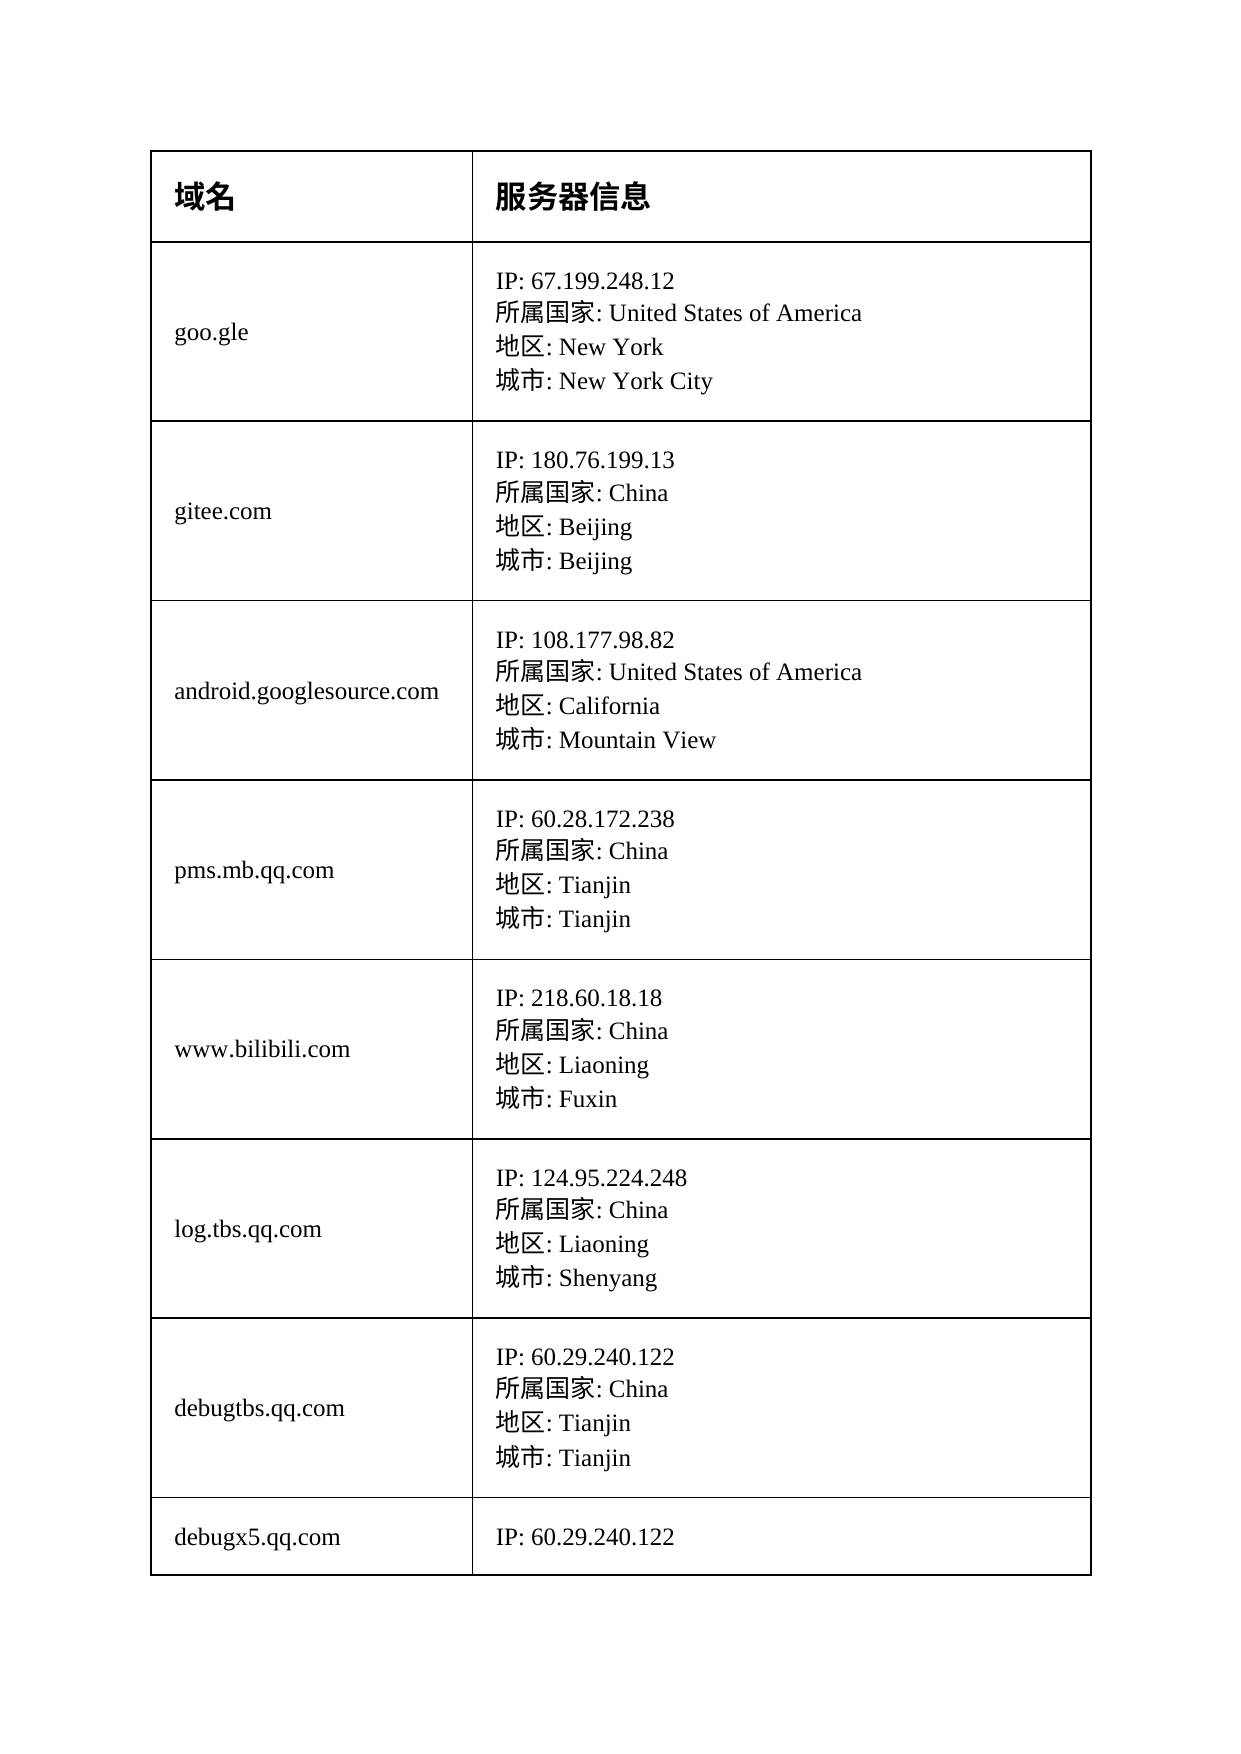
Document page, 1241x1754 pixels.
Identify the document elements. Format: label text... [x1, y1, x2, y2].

table_cell IP: 180.76.199.13 所属国家: China 地区: Beijing 城市: Beijing [473, 422, 1090, 600]
table_cell IP: 60.28.172.238 所属国家: China 地区: Tianjin 城市: Tianjin [473, 781, 1090, 958]
table_cell www.bilibili.com [152, 960, 472, 1138]
table_cell goo.gle [152, 243, 472, 420]
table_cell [473, 1498, 1090, 1574]
table_header 域名 [152, 152, 472, 241]
table_cell IP: 67.199.248.12 所属国家: United States of America 地区: New York 城市: New York City [473, 243, 1090, 420]
table_cell IP: 124.95.224.248 所属国家: China 地区: Liaoning 城市: Shenyang [473, 1140, 1090, 1317]
table_cell debugtbs.qq.com [152, 1319, 472, 1497]
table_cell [473, 1319, 1090, 1497]
table_header 服务器信息 [473, 152, 1090, 241]
table_cell android.googlesource.com [152, 601, 472, 779]
table_cell gitee.com [152, 422, 472, 600]
table_cell log.tbs.qq.com [152, 1140, 472, 1317]
table_cell IP: 108.177.98.82 所属国家: United States of America 地区: California 城市: Mountain View [473, 601, 1090, 779]
table_cell pms.mb.qq.com [152, 781, 472, 958]
table_cell IP: 218.60.18.18 所属国家: China 地区: Liaoning 城市: Fuxin [473, 960, 1090, 1138]
table_cell debugx5.qq.com [152, 1498, 472, 1574]
